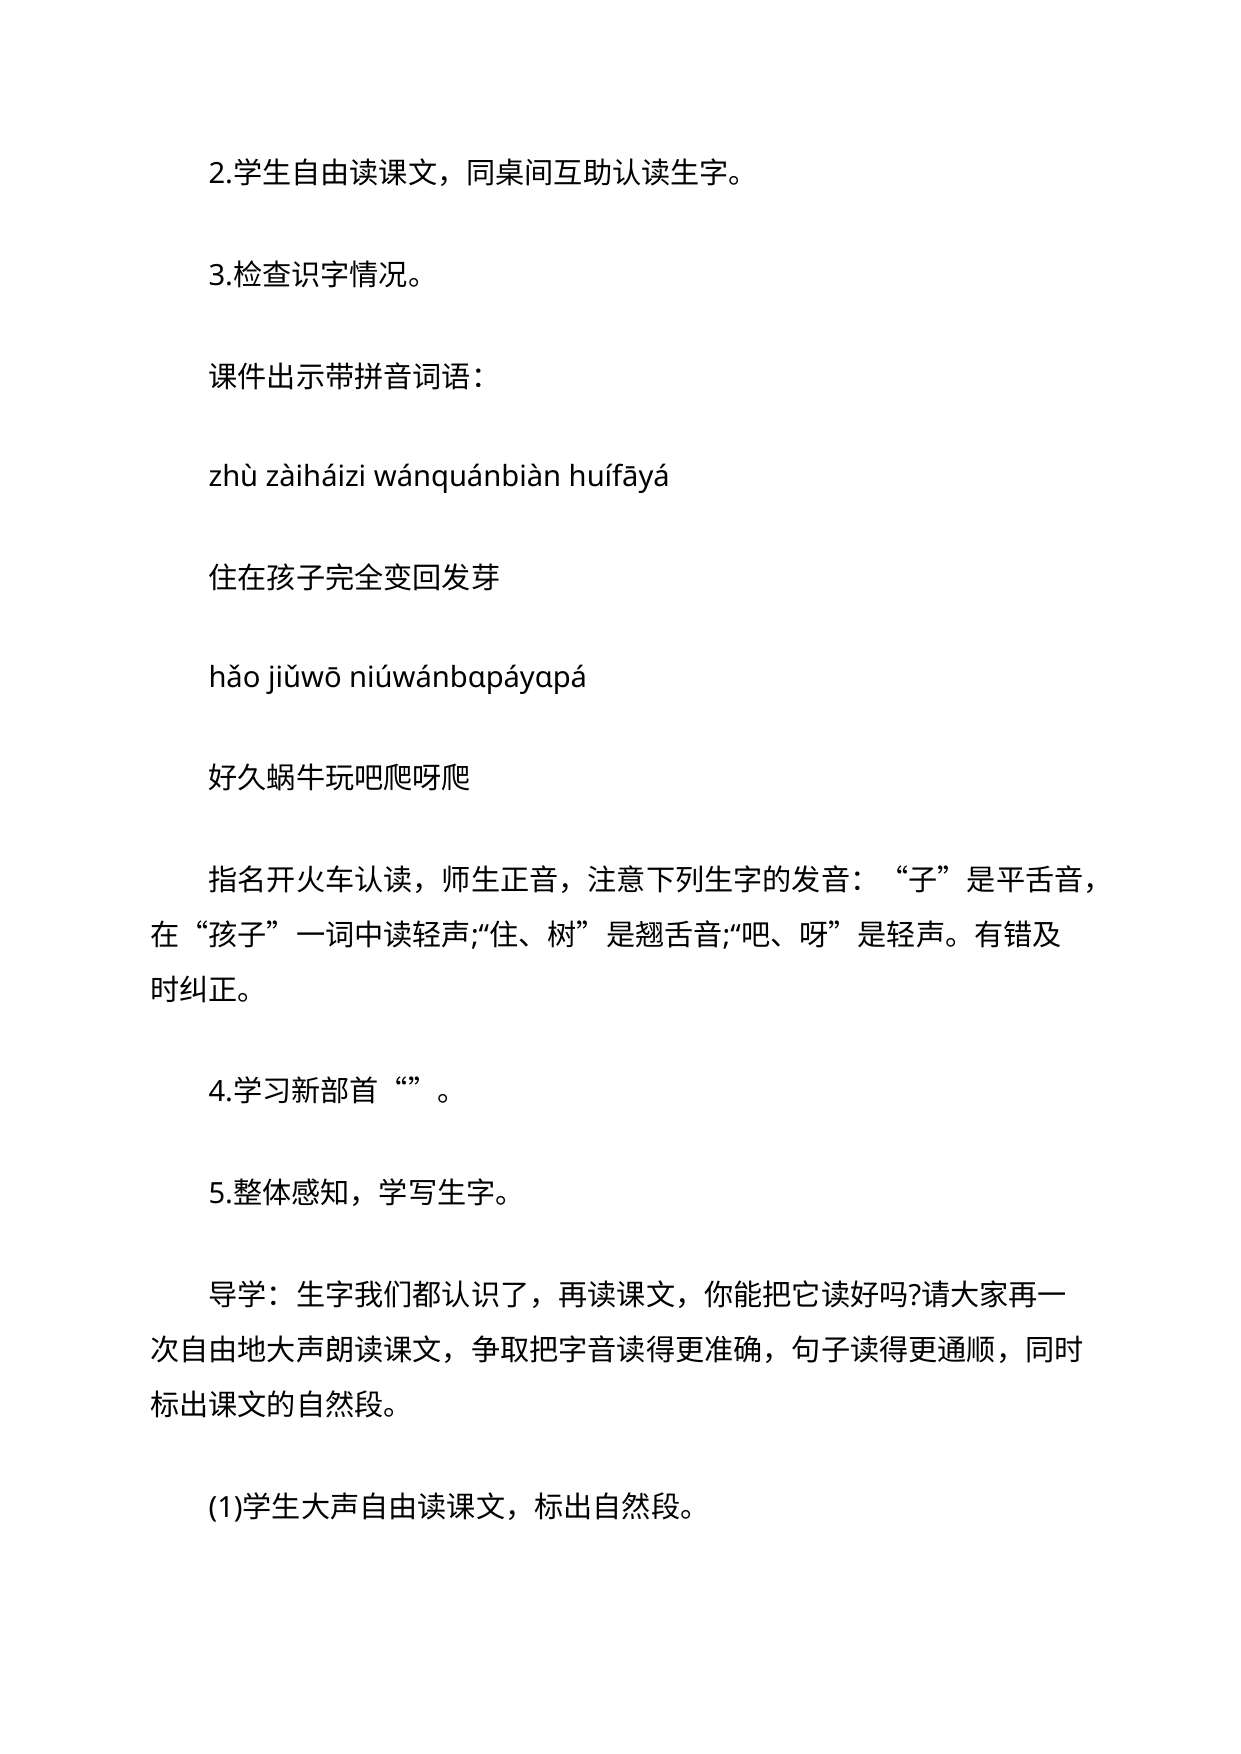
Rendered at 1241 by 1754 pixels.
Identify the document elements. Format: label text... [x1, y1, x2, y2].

text 住在孩子完全变回发芽 [150, 554, 1090, 596]
text 导学：生字我们都认识了，再读课文，你能把它读好吗?请大家再一次自由地大声朗读课文，争取把字音读得更准确，句子读得更通顺，同时标出课文的自然段。 [150, 1272, 1090, 1424]
text 3.检查识字情况。 [150, 252, 1090, 294]
text zhù zàiháizi wánquánbiàn huífāyá [150, 456, 1090, 495]
text 5.整体感知，学写生字。 [150, 1170, 1090, 1212]
text 课件出示带拼音词语： [150, 354, 1090, 396]
text 好久蜗牛玩吧爬呀爬 [150, 754, 1090, 797]
text 指名开火车认读，师生正音，注意下列生字的发音：“子”是平舌音，在“孩子”一词中读轻声;“住、树”是翘舌音;“吧、呀”是轻声。有错及时纠正。 [150, 856, 1090, 1008]
text (1)学生大声自由读课文，标出自然段。 [150, 1483, 1090, 1526]
text hǎo jiǔwō niúwánbɑpáyɑpá [150, 656, 1090, 696]
text 2.学生自由读课文，同桌间互助认读生字。 [150, 150, 1090, 192]
text 4.学习新部首“”。 [150, 1068, 1090, 1110]
